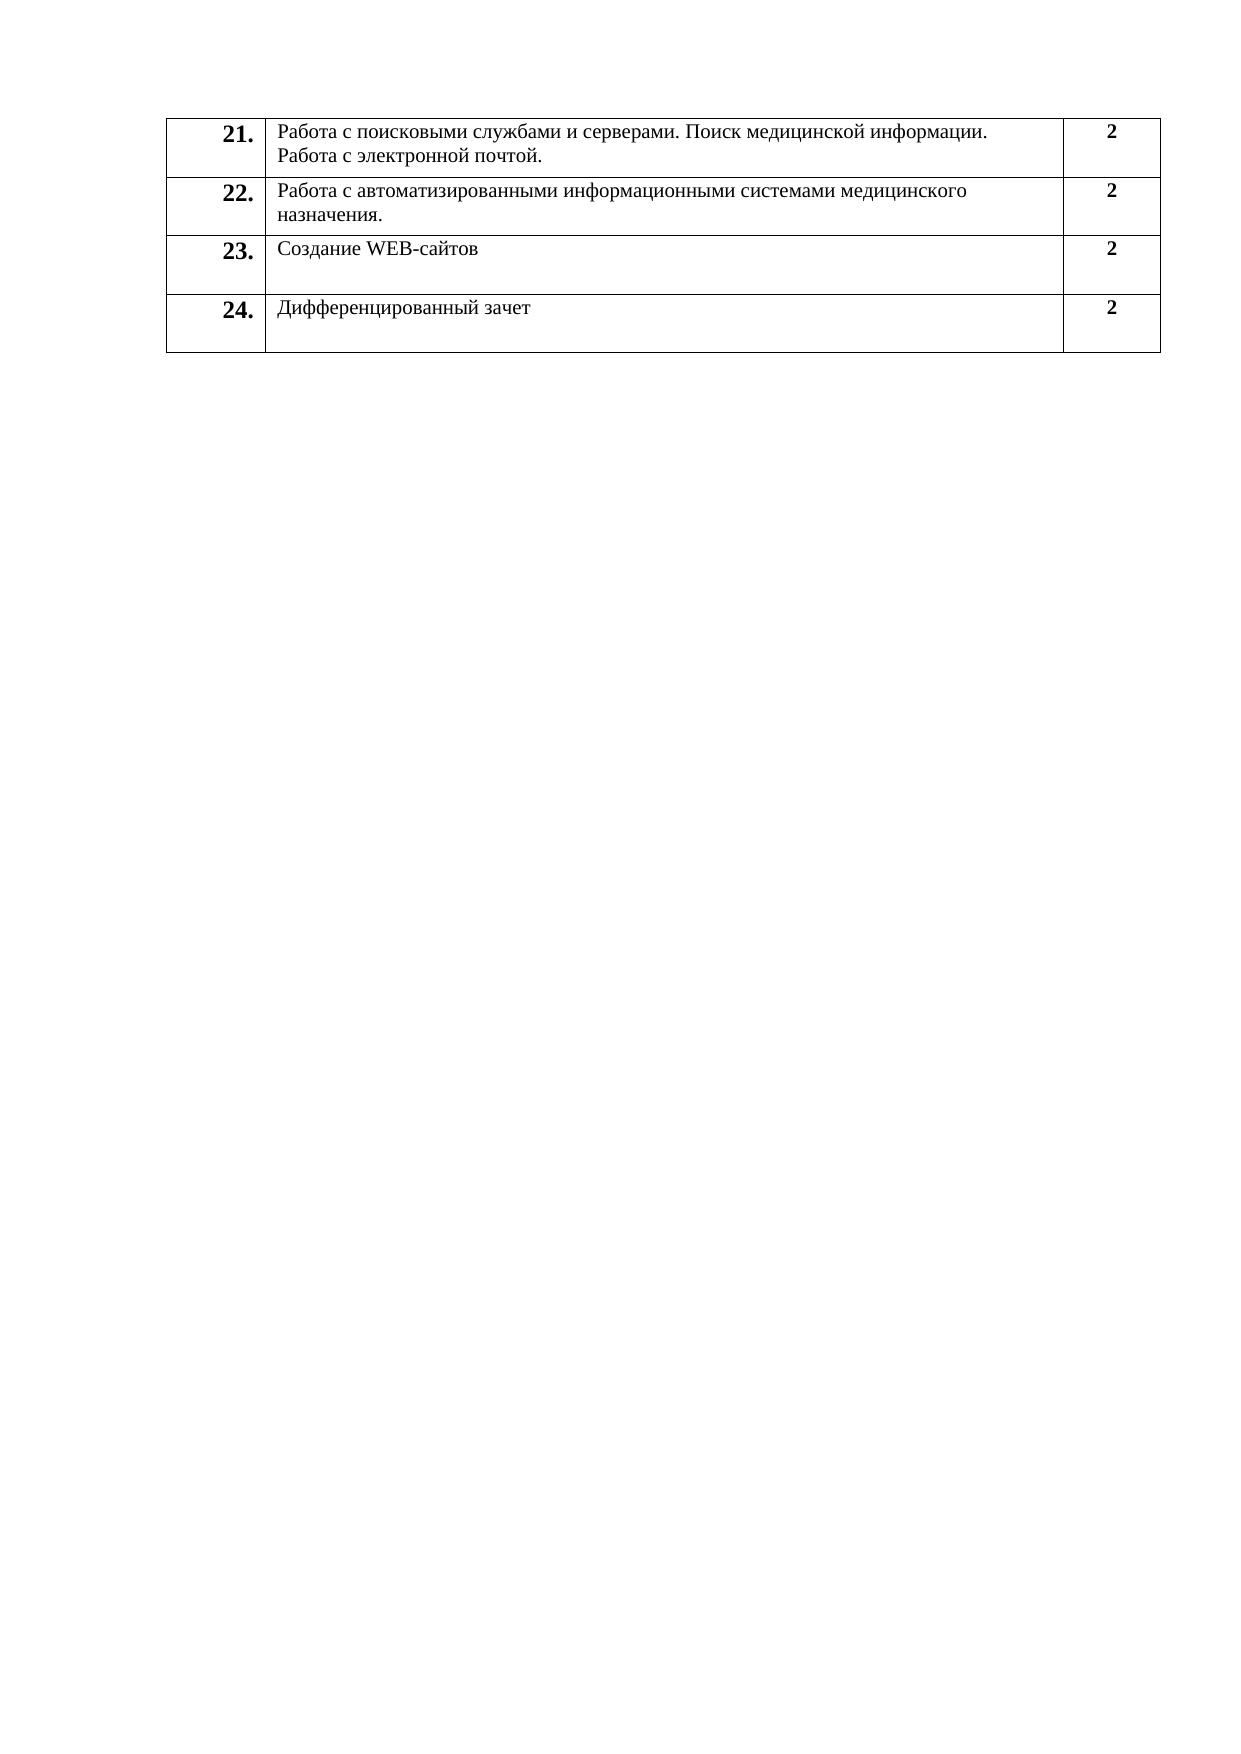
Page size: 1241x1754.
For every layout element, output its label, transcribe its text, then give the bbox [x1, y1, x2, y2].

table_cell [167, 236, 265, 294]
table_cell [167, 295, 265, 352]
table_cell 2 [1064, 119, 1160, 177]
table_cell Работа с поисковыми службами и серверами. Поиск медицинской информации. Работа с электронной почтой. [266, 119, 1063, 177]
table_cell [167, 178, 265, 235]
table_cell 2 [1064, 236, 1160, 294]
table_cell 2 [1064, 295, 1160, 352]
table_cell Работа с автоматизированными информационными системами медицинского назначения. [266, 178, 1063, 235]
table_cell Дифференцированный зачет [266, 295, 1063, 352]
table_cell Создание WEB-сайтов [266, 236, 1063, 294]
table_cell [167, 119, 265, 177]
table_cell 2 [1064, 178, 1160, 235]
